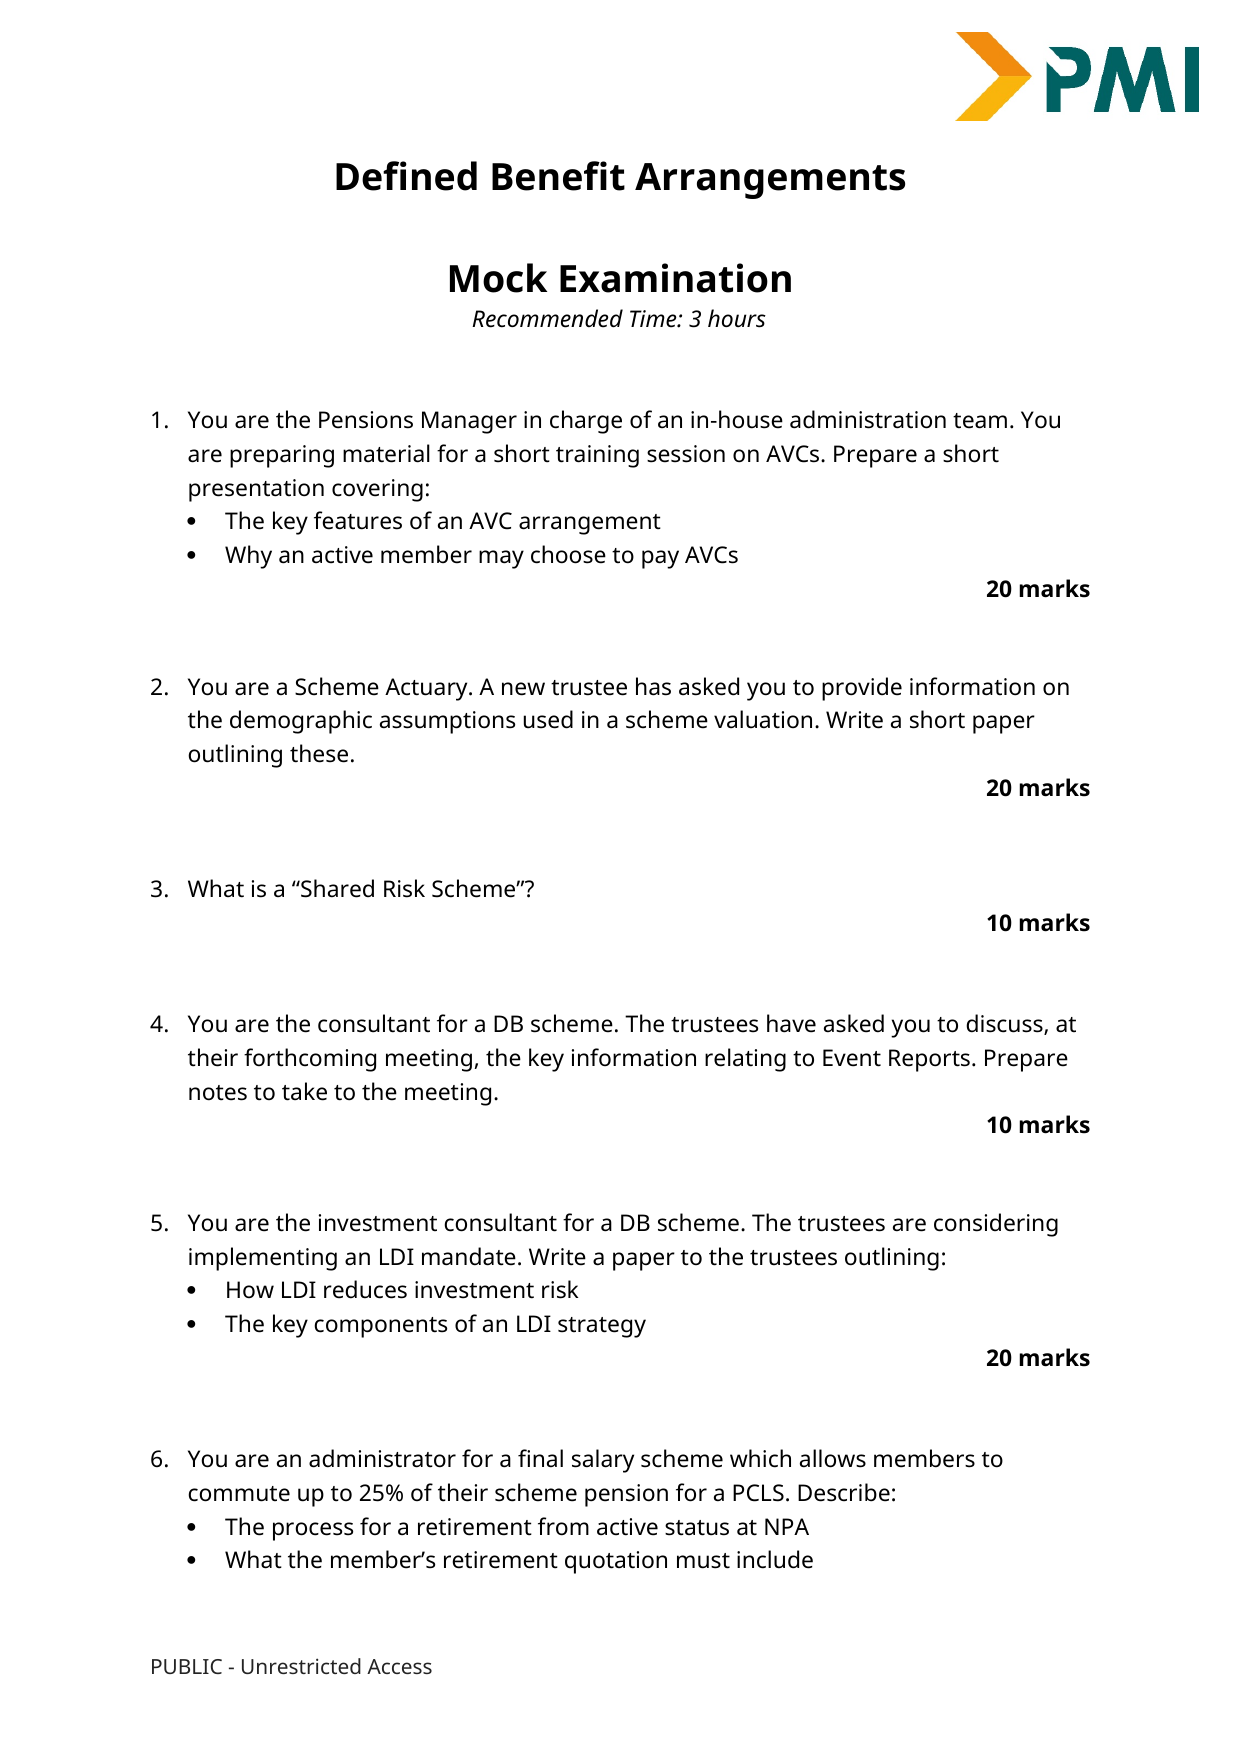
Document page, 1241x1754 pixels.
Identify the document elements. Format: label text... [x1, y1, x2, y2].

list Why an active member may choose to pay AVCs [187, 539, 1090, 570]
list You are the consultant for a DB scheme. The trustees have asked you to discuss, at their forthcoming meeting, the key information relating to Event Reports. Prepare notes to take to the meeting. [150, 1008, 1090, 1107]
text 10 marks [150, 1109, 1090, 1140]
list The key features of an AVC arrangement [187, 505, 1090, 536]
text 20 marks [150, 772, 1090, 803]
list The key components of an LDI strategy [187, 1308, 1090, 1339]
list What is a “Shared Risk Scheme”? [150, 873, 1090, 904]
list You are the investment consultant for a DB scheme. The trustees are considering implementing an LDI mandate. Write a paper to the trustees outlining: [150, 1207, 1090, 1272]
list You are the Pensions Manager in charge of an in-house administration team. You are preparing material for a short training session on AVCs. Prepare a short presentation covering: [150, 404, 1090, 503]
list The process for a retirement from active status at NPA [187, 1511, 1090, 1542]
text 10 marks [150, 907, 1090, 938]
text Defined Benefit Arrangements [150, 150, 1090, 201]
text 20 marks [150, 573, 1090, 604]
list What the member’s retirement quotation must include [187, 1544, 1090, 1576]
list You are a Scheme Actuary. A new trustee has asked you to provide information on the demographic assumptions used in a scheme valuation. Write a short paper outlining these. [150, 670, 1090, 769]
picture [955, 32, 1199, 121]
text Recommended Time: 3 hours [150, 303, 1090, 334]
list You are an administrator for a final salary scheme which allows members to commute up to 25% of their scheme pension for a PCLS. Describe: [150, 1443, 1090, 1508]
text 20 marks [150, 1342, 1090, 1373]
text Mock Examination [150, 252, 1090, 303]
list How LDI reduces investment risk [187, 1274, 1090, 1306]
